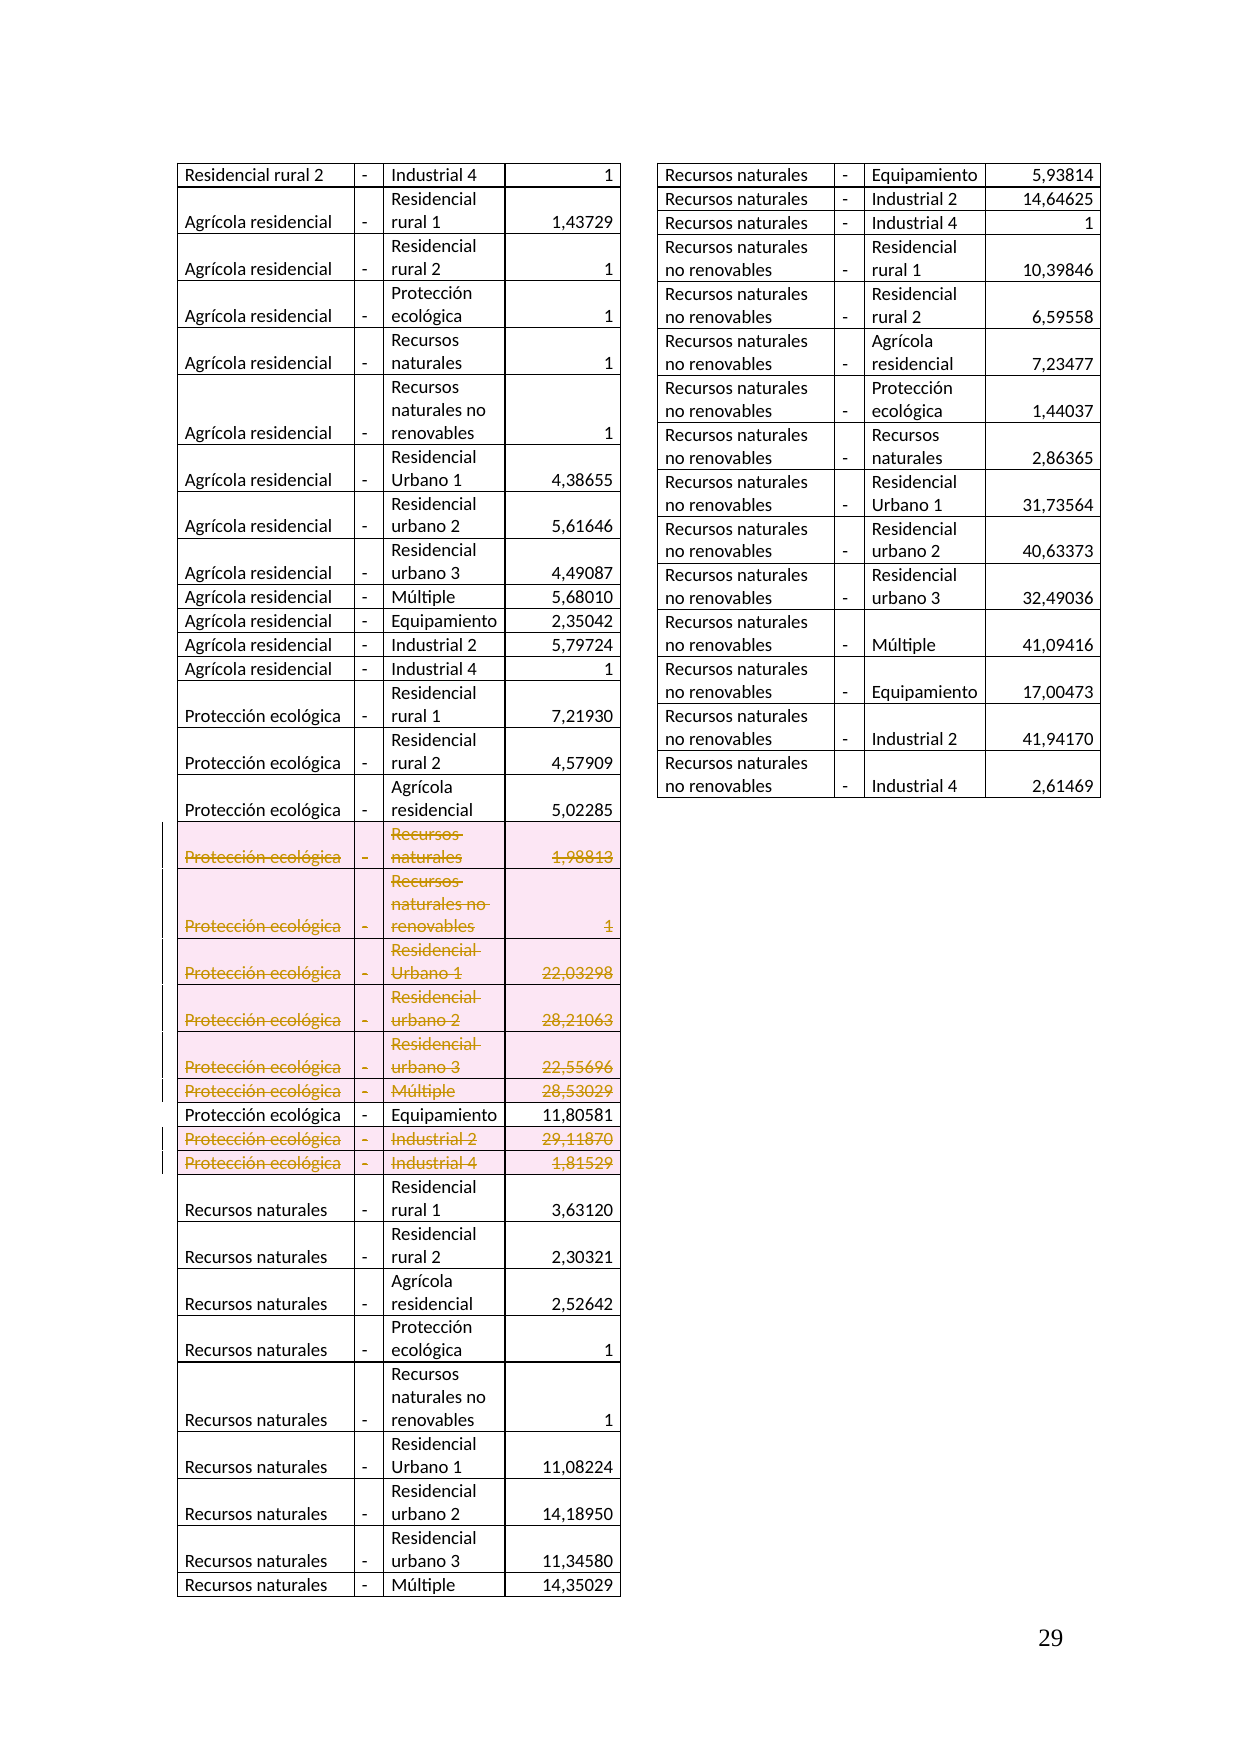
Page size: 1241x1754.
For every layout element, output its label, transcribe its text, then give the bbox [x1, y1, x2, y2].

table_cell - [355, 728, 383, 774]
table_cell Recursos naturales [178, 1222, 354, 1268]
table_cell - [835, 751, 864, 797]
table_cell 7,23477 [986, 329, 1100, 375]
table_cell Residencial urbano 2 [865, 517, 985, 562]
table_cell Recursos naturales [178, 1432, 354, 1478]
table_cell 10,39846 [986, 235, 1100, 281]
table_cell Recursos naturales [658, 188, 834, 210]
table_cell 2,35042 [506, 609, 620, 632]
table_cell 4,49087 [506, 539, 620, 584]
table_cell 14,18950 [506, 1479, 620, 1525]
table_cell 11,34580 [506, 1526, 620, 1572]
table_cell Recursos naturales [178, 1175, 354, 1221]
table_cell Recursos naturales [658, 164, 834, 186]
table_cell Equipamiento [865, 164, 985, 186]
table_cell - [355, 1363, 383, 1431]
table_cell Recursos naturales [384, 328, 504, 374]
table_cell 5,79724 [506, 633, 620, 656]
table_cell Industrial 4 [865, 211, 985, 234]
table_cell 2,61469 [986, 751, 1100, 797]
table_cell Recursos naturales no renovables [384, 375, 504, 444]
table_cell - [355, 1222, 383, 1268]
table_cell - [835, 517, 864, 562]
table_cell Agrícola residencial [384, 1269, 504, 1314]
table_cell 1,44037 [986, 376, 1100, 422]
table_cell - [355, 1103, 383, 1126]
table_cell - [835, 704, 864, 750]
table_cell 4,38655 [506, 445, 620, 491]
table_cell 1 [506, 375, 620, 444]
table_cell Agrícola residencial [178, 445, 354, 491]
table_cell - [835, 423, 864, 469]
table_cell 1 [506, 657, 620, 680]
table_cell 1 [506, 328, 620, 374]
table_cell Industrial 4 [865, 751, 985, 797]
table_cell - [835, 564, 864, 609]
table_cell - [835, 164, 864, 186]
table_cell 1 [506, 1363, 620, 1431]
table_cell 3,63120 [506, 1175, 620, 1221]
table_cell - [355, 492, 383, 537]
table_cell 17,00473 [986, 657, 1100, 703]
table_cell Agrícola residencial [178, 585, 354, 608]
table_cell Protección ecológica [865, 376, 985, 422]
table_cell 11,08224 [506, 1432, 620, 1478]
table_cell 1 [506, 281, 620, 327]
table_cell Residencial rural 2 [384, 1222, 504, 1268]
table_cell - [835, 282, 864, 328]
table_cell 14,35029 [506, 1573, 620, 1596]
table_cell Residencial rural 1 [384, 1175, 504, 1221]
table_cell Residencial rural 2 [178, 164, 354, 186]
table_cell - [835, 610, 864, 656]
table_cell 32,49036 [986, 564, 1100, 609]
table_cell - [835, 235, 864, 281]
table_cell 1 [986, 211, 1100, 234]
table_cell Residencial rural 1 [384, 681, 504, 727]
table_cell Residencial rural 1 [865, 235, 985, 281]
table_cell Recursos naturales no renovables [658, 235, 834, 281]
table_cell - [355, 1526, 383, 1572]
table_cell 5,02285 [506, 775, 620, 821]
table_cell 11,80581 [506, 1103, 620, 1126]
table_cell Residencial Urbano 1 [384, 1432, 504, 1478]
table_cell Equipamiento [384, 1103, 504, 1126]
table_cell Residencial rural 2 [865, 282, 985, 328]
table_cell - [835, 329, 864, 375]
table_cell Residencial urbano 3 [384, 539, 504, 584]
table_cell Recursos naturales no renovables [658, 751, 834, 797]
table_cell Residencial urbano 2 [384, 492, 504, 537]
table_cell Recursos naturales [178, 1363, 354, 1431]
table_cell Recursos naturales [178, 1573, 354, 1596]
table_cell Agrícola residencial [178, 188, 354, 233]
table_cell 1 [506, 1316, 620, 1361]
table_cell Recursos naturales no renovables [658, 282, 834, 328]
table_cell Recursos naturales no renovables [658, 470, 834, 516]
table_cell Agrícola residencial [865, 329, 985, 375]
table_cell Recursos naturales no renovables [658, 564, 834, 609]
table_cell 41,09416 [986, 610, 1100, 656]
table_cell 40,63373 [986, 517, 1100, 562]
table_cell Recursos naturales no renovables [658, 657, 834, 703]
table_cell Agrícola residencial [178, 281, 354, 327]
table_cell 2,52642 [506, 1269, 620, 1314]
table_cell - [355, 1175, 383, 1221]
table_cell Agrícola residencial [178, 328, 354, 374]
table_cell Recursos naturales [178, 1479, 354, 1525]
table_cell Recursos naturales no renovables [658, 376, 834, 422]
table_cell Múltiple [384, 1573, 504, 1596]
table_cell Residencial rural 1 [384, 188, 504, 233]
table_cell Agrícola residencial [178, 609, 354, 632]
table_cell Protección ecológica [384, 281, 504, 327]
table_cell - [355, 539, 383, 584]
table_cell - [835, 657, 864, 703]
table_cell - [355, 585, 383, 608]
table_cell Agrícola residencial [178, 657, 354, 680]
table_cell 4,57909 [506, 728, 620, 774]
table_cell - [355, 1573, 383, 1596]
table_cell Residencial urbano 3 [384, 1526, 504, 1572]
table_cell 6,59558 [986, 282, 1100, 328]
table_cell Protección ecológica [178, 728, 354, 774]
table_cell - [355, 775, 383, 821]
table_cell - [355, 633, 383, 656]
table_cell Múltiple [384, 585, 504, 608]
table_cell Agrícola residencial [178, 539, 354, 584]
table_cell Agrícola residencial [178, 633, 354, 656]
table_cell Recursos naturales [178, 1269, 354, 1314]
table_cell - [355, 1432, 383, 1478]
table_cell - [355, 1269, 383, 1314]
table_cell Industrial 4 [384, 657, 504, 680]
table_cell Agrícola residencial [384, 775, 504, 821]
table_cell 1 [506, 164, 620, 186]
table_cell Residencial Urbano 1 [865, 470, 985, 516]
table_cell Protección ecológica [384, 1316, 504, 1361]
table_cell Recursos naturales no renovables [658, 329, 834, 375]
table_cell Recursos naturales no renovables [658, 704, 834, 750]
table_cell Industrial 2 [865, 188, 985, 210]
table_cell Recursos naturales no renovables [384, 1363, 504, 1431]
table_cell Recursos naturales no renovables [658, 517, 834, 562]
table_cell 1 [506, 234, 620, 280]
table_cell Agrícola residencial [178, 492, 354, 537]
table_cell Agrícola residencial [178, 234, 354, 280]
table_cell - [355, 609, 383, 632]
table_cell Equipamiento [865, 657, 985, 703]
table_cell 1,43729 [506, 188, 620, 233]
table_cell Recursos naturales [865, 423, 985, 469]
table_cell - [355, 164, 383, 186]
table_cell Protección ecológica [178, 775, 354, 821]
table_cell - [355, 328, 383, 374]
table_cell Residencial urbano 3 [865, 564, 985, 609]
table_cell Residencial urbano 2 [384, 1479, 504, 1525]
table_cell 2,86365 [986, 423, 1100, 469]
table_cell Recursos naturales no renovables [658, 610, 834, 656]
table_cell Industrial 2 [865, 704, 985, 750]
table_cell 5,61646 [506, 492, 620, 537]
table_cell 5,68010 [506, 585, 620, 608]
table_cell 2,30321 [506, 1222, 620, 1268]
table_cell Recursos naturales no renovables [658, 423, 834, 469]
table_cell Equipamiento [384, 609, 504, 632]
table_cell Industrial 4 [384, 164, 504, 186]
table_cell Residencial rural 2 [384, 728, 504, 774]
table_cell - [355, 657, 383, 680]
table_cell Protección ecológica [178, 1103, 354, 1126]
table_cell - [355, 234, 383, 280]
table_cell - [355, 445, 383, 491]
table_cell Agrícola residencial [178, 375, 354, 444]
table_cell - [835, 376, 864, 422]
table_cell Recursos naturales [178, 1526, 354, 1572]
table_cell - [355, 375, 383, 444]
table_cell - [355, 188, 383, 233]
table_cell Protección ecológica [178, 681, 354, 727]
table_cell 7,21930 [506, 681, 620, 727]
table_cell Residencial Urbano 1 [384, 445, 504, 491]
table_cell - [355, 1316, 383, 1361]
table_cell - [835, 211, 864, 234]
table_cell Múltiple [865, 610, 985, 656]
table_cell 41,94170 [986, 704, 1100, 750]
table_cell Recursos naturales [658, 211, 834, 234]
table_cell Recursos naturales [178, 1316, 354, 1361]
table_cell 31,73564 [986, 470, 1100, 516]
table_cell 14,64625 [986, 188, 1100, 210]
table_cell - [355, 681, 383, 727]
table_cell - [355, 281, 383, 327]
table_cell - [835, 188, 864, 210]
table_cell - [835, 470, 864, 516]
table_cell - [355, 1479, 383, 1525]
table_cell Residencial rural 2 [384, 234, 504, 280]
table_cell Industrial 2 [384, 633, 504, 656]
table_cell 5,93814 [986, 164, 1100, 186]
